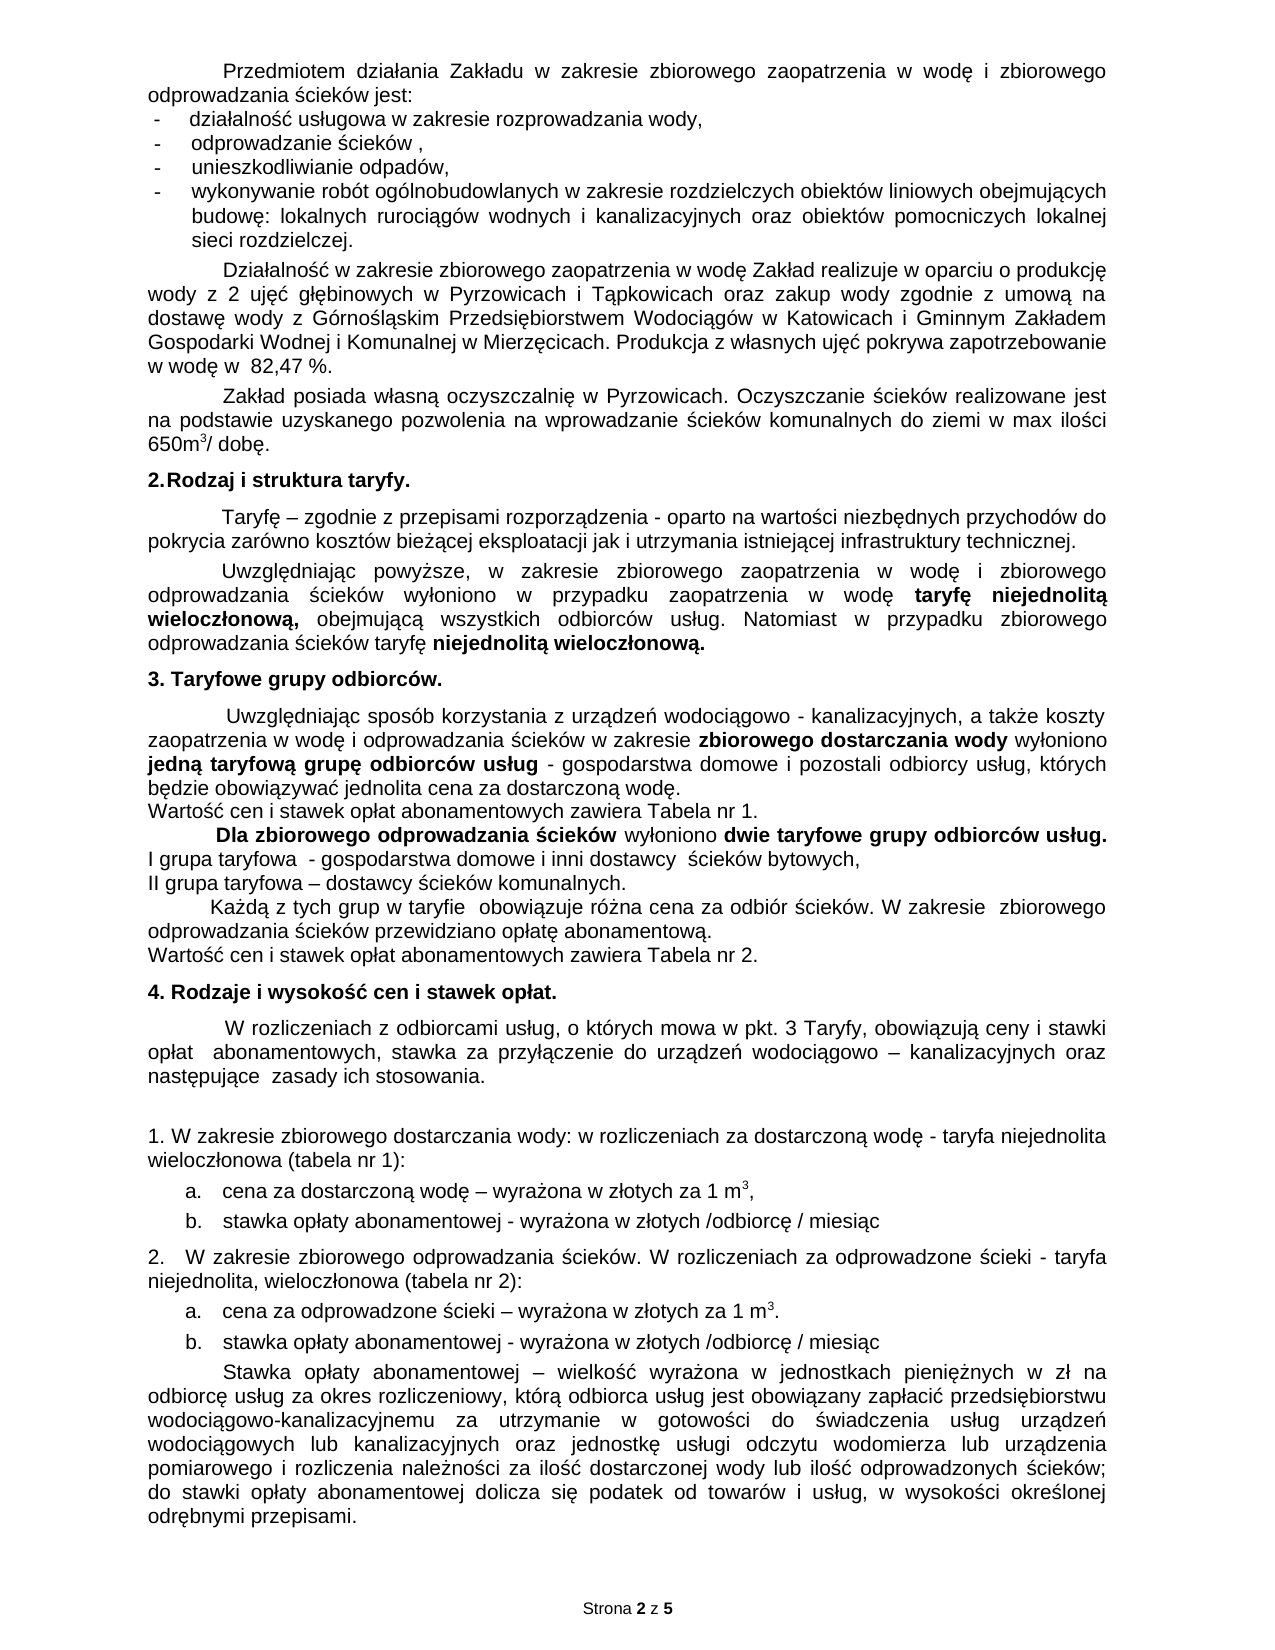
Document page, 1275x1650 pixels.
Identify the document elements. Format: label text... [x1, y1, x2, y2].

text 1. W zakresie zbiorowego dostarczania wody: w rozliczeniach za dostarczoną wodę - taryfa niejednolita wieloczłonowa (tabela nr 1): [148, 1124, 1107, 1172]
text Stawka opłaty abonamentowej – wielkość wyrażona w jednostkach pieniężnych w zł na odbiorcę usług za okres rozliczeniowy, którą odbiorca usług jest obowiązany zapłacić przedsiębiorstwu wodociągowo-kanalizacyjnemu za utrzymanie w gotowości do świadczenia usług urządzeń wodociągowych lub kanalizacyjnych oraz jednostkę usługi odczytu wodomierza lub urządzenia pomiarowego i rozliczenia należności za ilość dostarczonej wody lub ilość odprowadzonych ścieków; do stawki opłaty abonamentowej dolicza się podatek od towarów i usług, w wysokości określonej odrębnymi przepisami. [148, 1360, 1107, 1527]
text Uwzględniając sposób korzystania z urządzeń wodociągowo - kanalizacyjnych, a także koszty zaopatrzenia w wodę i odprowadzania ścieków w zakresie zbiorowego dostarczania wody wyłoniono jedną taryfową grupę odbiorców usług - gospodarstwa domowe i pozostali odbiorcy usług, których będzie obowiązywać jednolita cena za dostarczoną wodę. [148, 703, 1107, 799]
text Każdą z tych grup w taryfie obowiązuje różna cena za odbiór ścieków. W zakresie zbiorowego odprowadzania ścieków przewidziano opłatę abonamentową. [148, 895, 1107, 943]
text Taryfę – zgodnie z przepisami rozporządzenia - oparto na wartości niezbędnych przychodów do pokrycia zarówno kosztów bieżącej eksploatacji jak i utrzymania istniejącej infrastruktury technicznej. [148, 504, 1107, 552]
text Wartość cen i stawek opłat abonamentowych zawiera Tabela nr 1. [148, 799, 1107, 823]
text Wartość cen i stawek opłat abonamentowych zawiera Tabela nr 2. [148, 943, 1107, 967]
list stawka opłaty abonamentowej - wyrażona w złotych /odbiorcę / miesiąc [185, 1329, 1107, 1353]
text Przedmiotem działania Zakładu w zakresie zbiorowego zaopatrzenia w wodę i zbiorowego odprowadzania ścieków jest: [148, 59, 1107, 107]
list unieszkodliwianie odpadów, [154, 155, 1107, 179]
text Uwzględniając powyższe, w zakresie zbiorowego zaopatrzenia w wodę i zbiorowego odprowadzania ścieków wyłoniono w przypadku zaopatrzenia w wodę taryfę niejednolitą wieloczłonową, obejmującą wszystkich odbiorców usług. Natomiast w przypadku zbiorowego odprowadzania ścieków taryfę niejednolitą wieloczłonową. [148, 559, 1107, 654]
list wykonywanie robót ogólnobudowlanych w zakresie rozdzielczych obiektów liniowych obejmujących budowę: lokalnych rurociągów wodnych i kanalizacyjnych oraz obiektów pomocniczych lokalnej sieci rozdzielczej. [154, 179, 1107, 251]
text Zakład posiada własną oczyszczalnię w Pyrzowicach. Oczyszczanie ścieków realizowane jest na podstawie uzyskanego pozwolenia na wprowadzanie ścieków komunalnych do ziemi w max ilości 650m3/ dobę. [148, 384, 1107, 456]
text Działalność w zakresie zbiorowego zaopatrzenia w wodę Zakład realizuje w oparciu o produkcję wody z 2 ujęć głębinowych w Pyrzowicach i Tąpkowicach oraz zakup wody zgodnie z umową na dostawę wody z Górnośląskim Przedsiębiorstwem Wodociągów w Katowicach i Gminnym Zakładem Gospodarki Wodnej i Komunalnej w Mierzęcicach. Produkcja z własnych ujęć pokrywa zapotrzebowanie w wodę w 82,47 %. [148, 258, 1107, 377]
list cena za odprowadzone ścieki – wyrażona w złotych za 1 m3. [185, 1299, 1107, 1323]
text 4. Rodzaje i wysokość cen i stawek opłat. [148, 979, 1107, 1003]
text II grupa taryfowa – dostawcy ścieków komunalnych. [148, 871, 1107, 895]
text - działalność usługowa w zakresie rozprowadzania wody, [148, 107, 1107, 131]
list stawka opłaty abonamentowej - wyrażona w złotych /odbiorcę / miesiąc [185, 1209, 1107, 1233]
text W rozliczeniach z odbiorcami usług, o których mowa w pkt. 3 Taryfy, obowiązują ceny i stawki opłat abonamentowych, stawka za przyłączenie do urządzeń wodociągowo – kanalizacyjnych oraz następujące zasady ich stosowania. [148, 1016, 1107, 1088]
text Dla zbiorowego odprowadzania ścieków wyłoniono dwie taryfowe grupy odbiorców usług. I grupa taryfowa - gospodarstwa domowe i inni dostawcy ścieków bytowych, [148, 823, 1107, 871]
list Rodzaj i struktura taryfy. [148, 468, 1107, 492]
text 3. Taryfowe grupy odbiorców. [148, 667, 1107, 691]
list W zakresie zbiorowego odprowadzania ścieków. W rozliczeniach za odprowadzone ścieki - taryfa niejednolita, wieloczłonowa (tabela nr 2): [148, 1245, 1107, 1293]
list odprowadzanie ścieków , [154, 131, 1107, 155]
list cena za dostarczoną wodę – wyrażona w złotych za 1 m3, [185, 1178, 1107, 1202]
